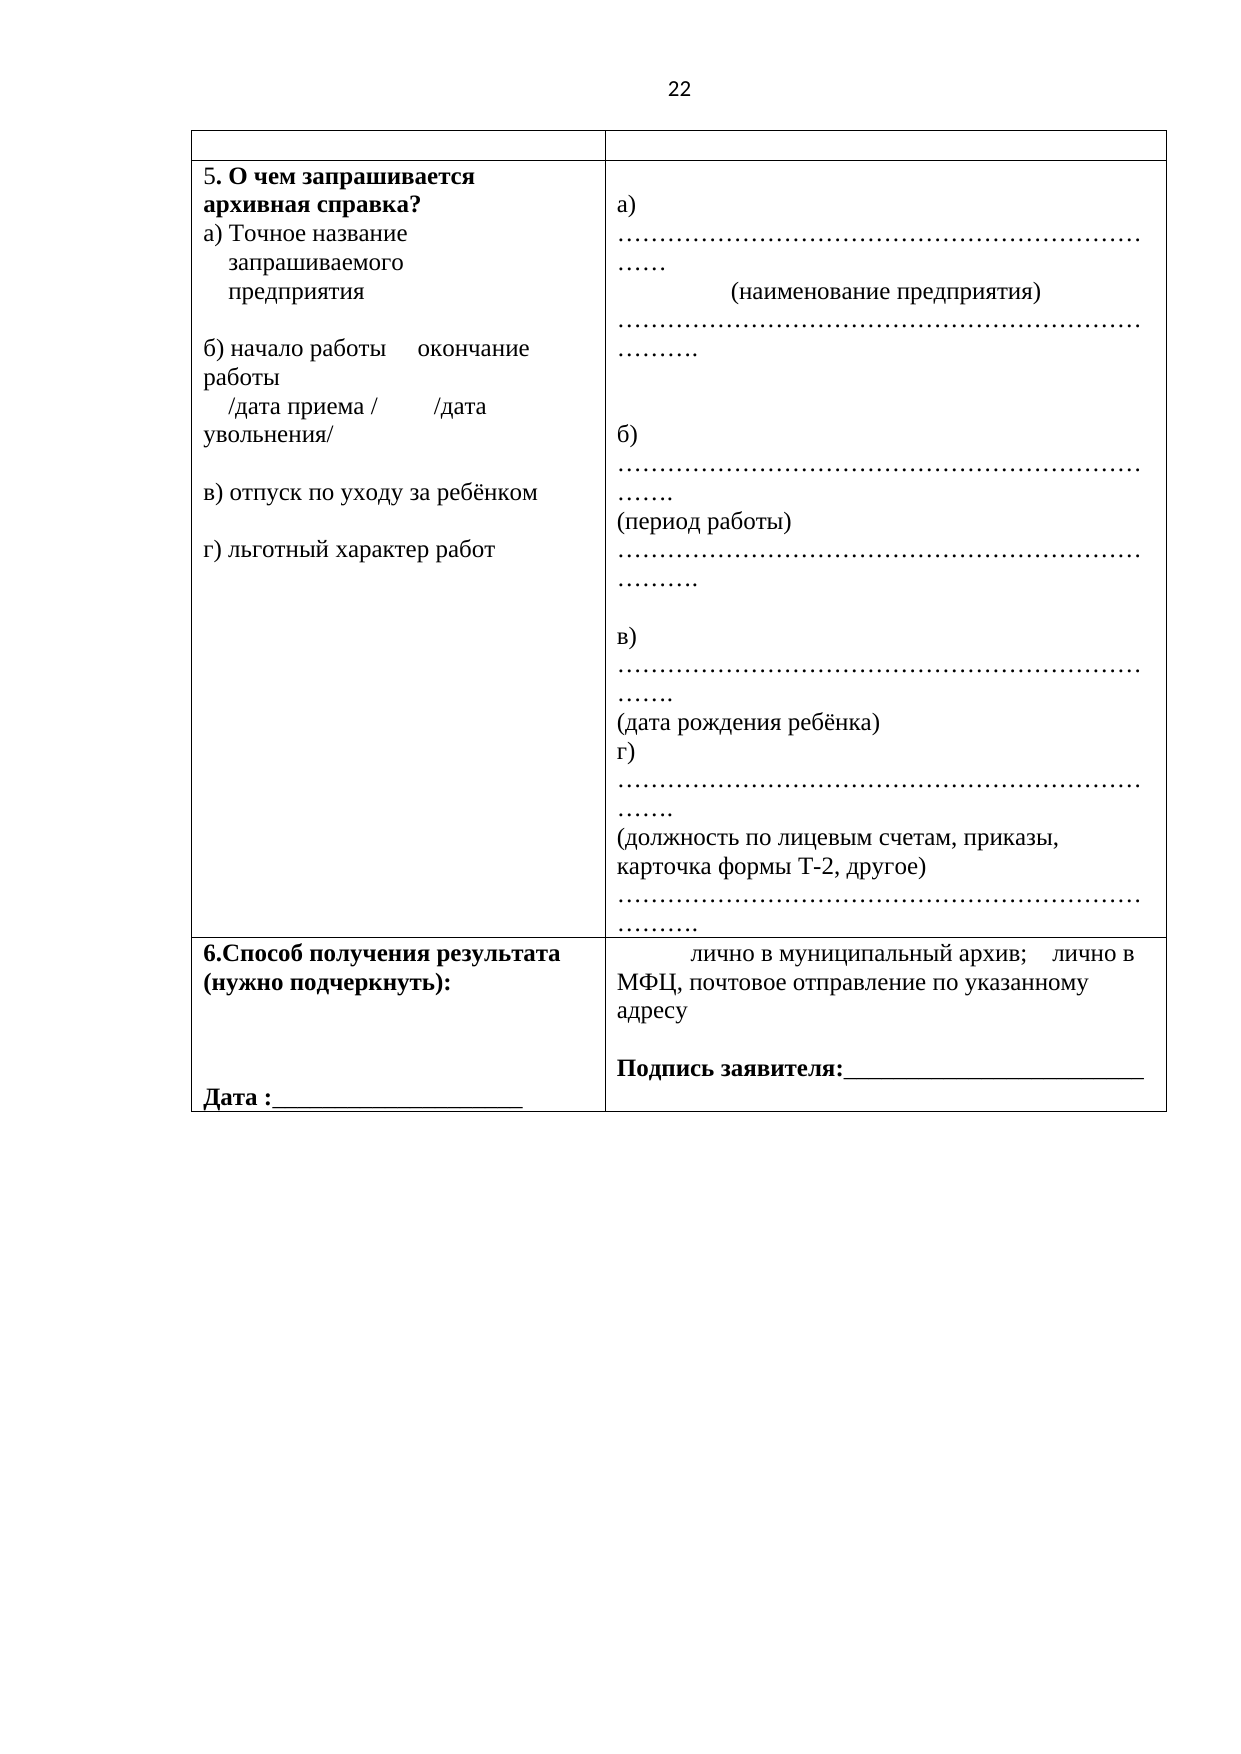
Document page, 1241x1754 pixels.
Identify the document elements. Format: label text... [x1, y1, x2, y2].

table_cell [192, 131, 605, 160]
table_cell 6.Способ получения результата (нужно подчеркнуть): Дата :____________________ [192, 938, 605, 1111]
table_cell лично в муниципальный архив; лично в МФЦ, почтовое отправление по указанному адресу Подпись заявителя:________________________ [606, 938, 1166, 1111]
table_cell 5. О чем запрашивается архивная справка? а) Точное название запрашиваемого предприятия б) начало работы окончание работы /дата приема / /дата увольнения/ в) отпуск по уходу за ребёнком г) льготный характер работ [192, 161, 605, 937]
table_cell а)…………………………………………………………… (наименование предприятия) ………………………………………………………………. б)……………………………………………………………. (период работы) ………………………………………………………………. в)……………………………………………………………. (дата рождения ребёнка) г)……………………………………………………………. (должность по лицевым счетам, приказы, карточка формы Т-2, другое) ………………………………………………………………. [606, 161, 1166, 937]
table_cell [606, 131, 1166, 160]
